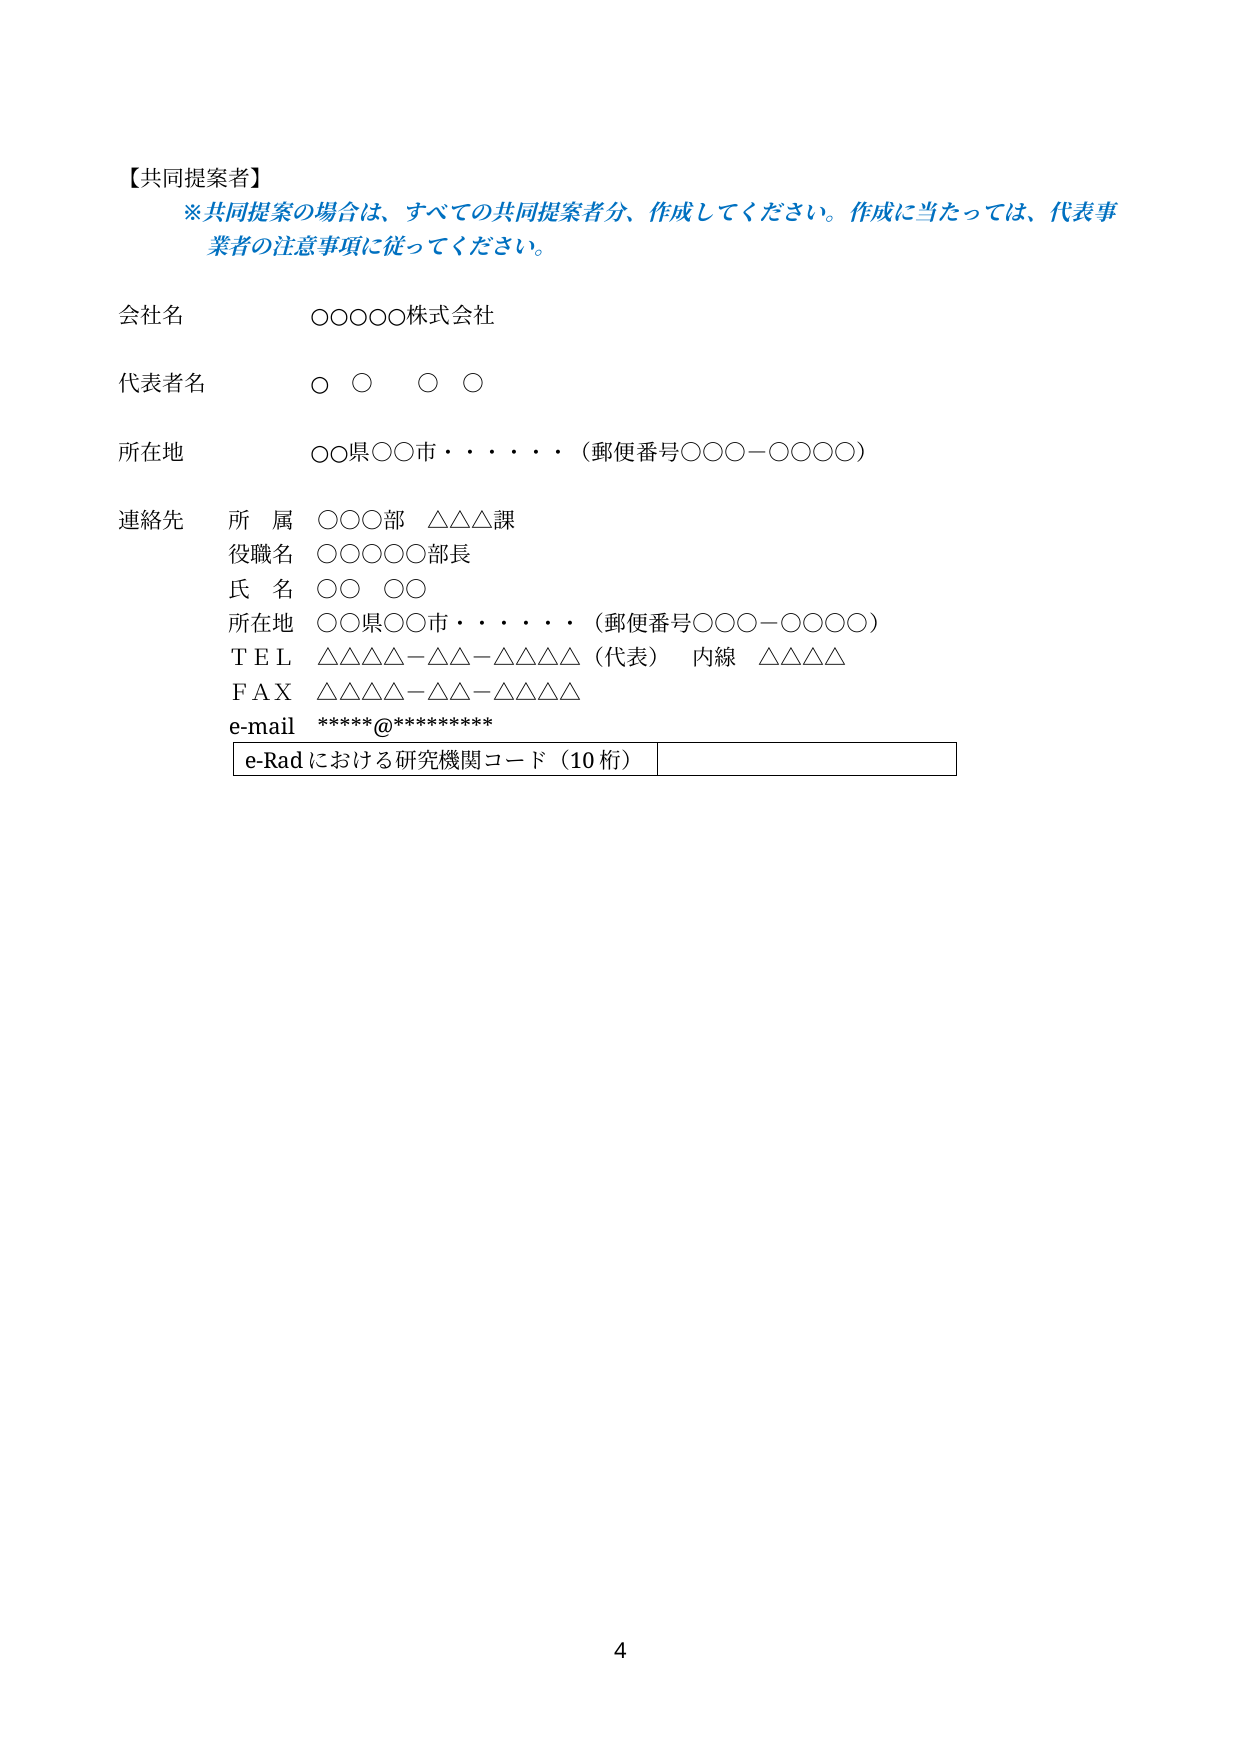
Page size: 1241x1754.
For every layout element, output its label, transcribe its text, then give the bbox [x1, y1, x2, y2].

table_header [658, 743, 956, 775]
text 【共同提案者】 [118, 159, 1122, 194]
text 所在地 ○○県○○市・・・・・・（郵便番号○○○－○○○○） [118, 605, 1122, 639]
text 所在地 ○○県○○市・・・・・・（郵便番号○○○－○○○○） [118, 433, 1122, 468]
text 連絡先 所 属 ○○○部 △△△課 [118, 502, 1122, 536]
text 代表者名 ○ ○ ○ ○ [118, 365, 1122, 399]
table_header e-Radにおける研究機関コード（10桁） [234, 743, 657, 775]
text 会社名 ○○○○○株式会社 [118, 296, 1122, 331]
text ＦＡＸ △△△△－△△－△△△△ [118, 673, 1122, 708]
text ※共同提案の場合は、すべての共同提案者分、作成してください。作成に当たっては、代表事業者の注意事項に従ってください。 [184, 194, 1122, 262]
text 氏 名 ○○ ○○ [118, 571, 1122, 605]
text ＴＥＬ △△△△－△△－△△△△（代表） 内線 △△△△ [118, 639, 1122, 673]
text e-mail *****@********* [118, 708, 1122, 742]
text 役職名 ○○○○○部長 [118, 536, 1122, 571]
